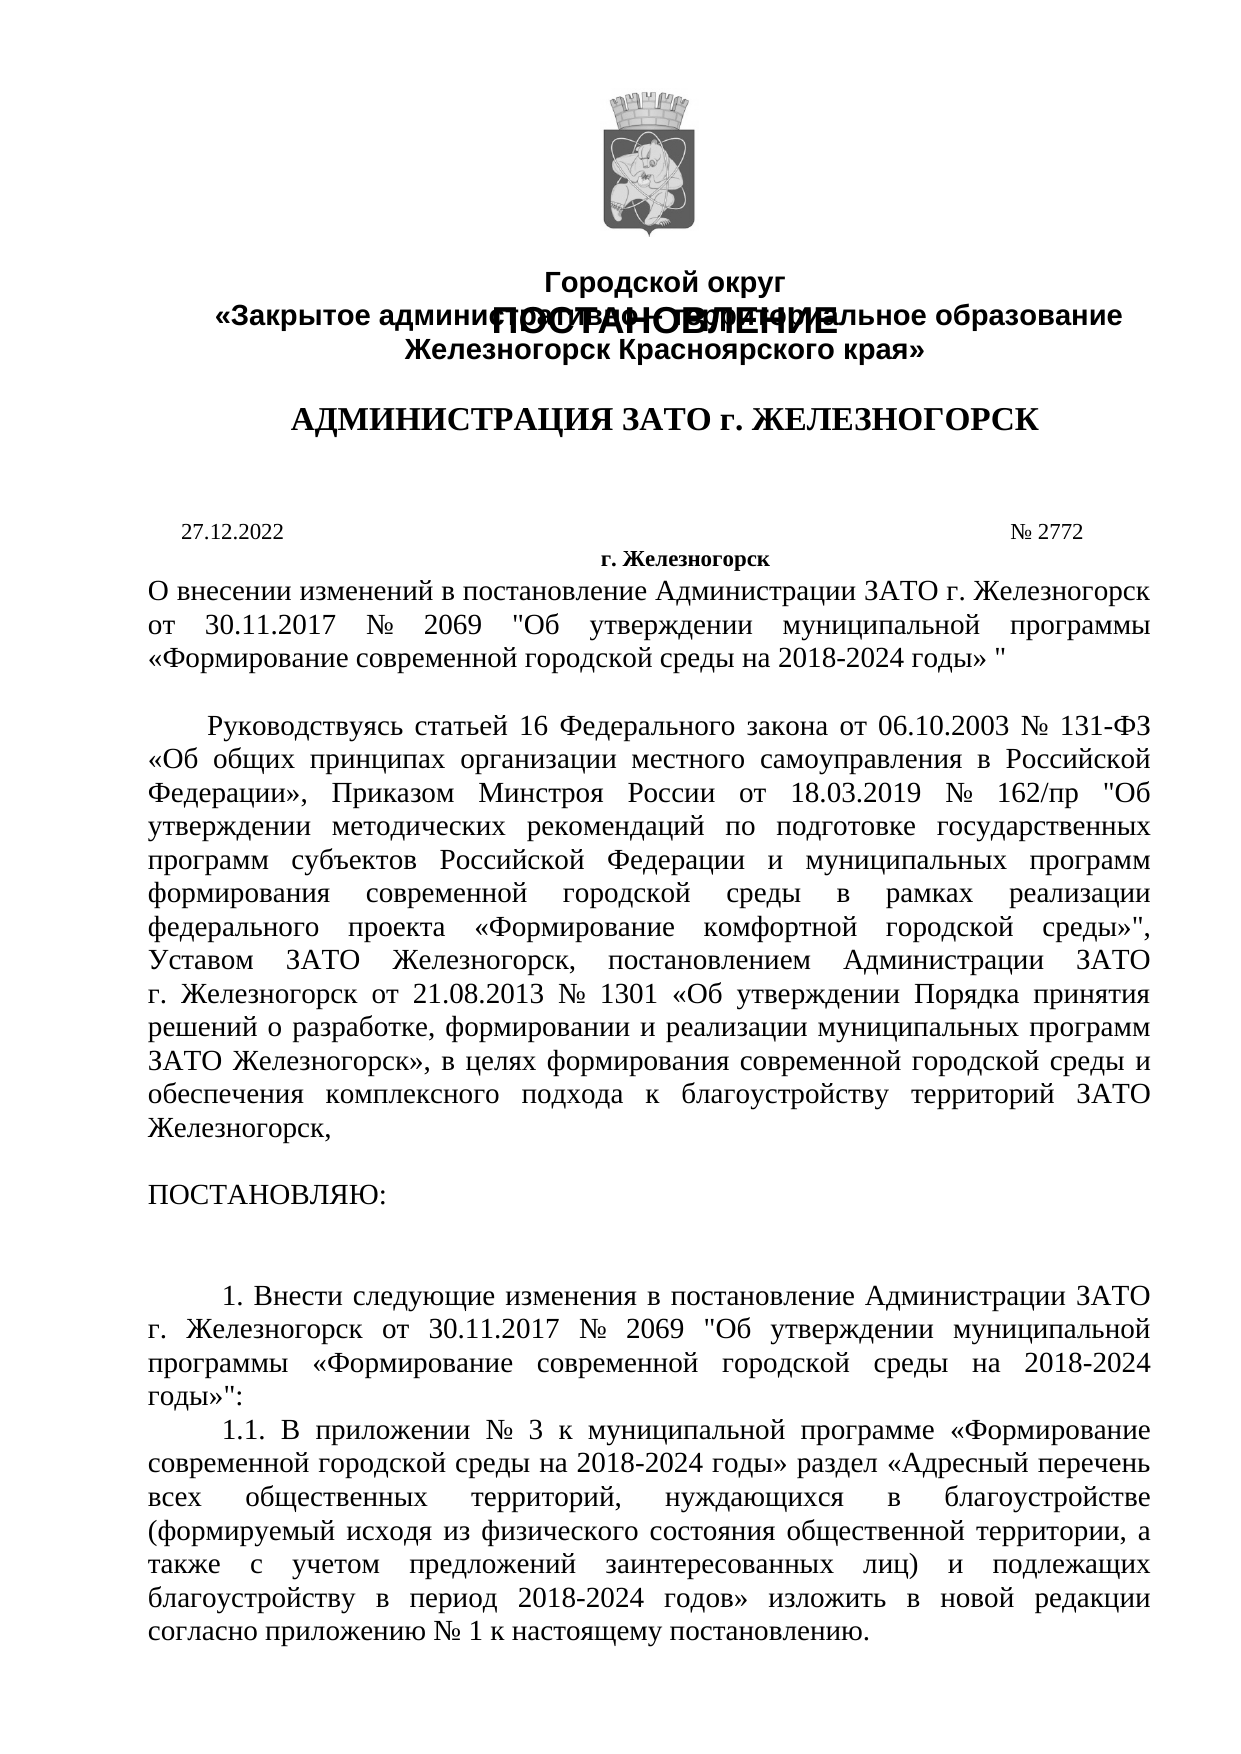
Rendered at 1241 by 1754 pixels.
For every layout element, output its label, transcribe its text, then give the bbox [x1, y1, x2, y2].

text 1.1. В приложении № 3 к муниципальной программе «Формирование современной городской среды на 2018-2024 годы» раздел «Адресный перечень всех общественных территорий, нуждающихся в благоустройстве (формируемый исходя из физического состояния общественной территории, а также с учетом предложений заинтересованных лиц) и подлежащих благоустройству в период 2018-2024 годов» изложить в новой редакции согласно приложению № 1 к настоящему постановлению. [148, 1412, 1152, 1647]
text г. Железногорск [175, 544, 1196, 571]
text 27.12.2022 № 2772 [175, 518, 1196, 544]
text Городской округ [149, 265, 1180, 298]
title О внесении изменений в постановление Администрации ЗАТО г. Железногорск от 30.11.2017 № 2069 "Об утверждении муниципальной программы «Формирование современной городской среды на 2018-2024 годы» " [148, 573, 1152, 674]
text «Закрытое административно – территориальное образование Железногорск Красноярского края» [149, 341, 1180, 365]
subtitle АДМИНИСТРАЦИЯ ЗАТО г. ЖЕЛЕЗНОГОРСК [149, 399, 1180, 437]
text ПОСТАНОВЛЕНИЕ [149, 298, 1180, 341]
title ПОСТАНОВЛЯЮ: [148, 1177, 1152, 1211]
text 1. Внести следующие изменения в постановление Администрации ЗАТО г. Железногорск от 30.11.2017 № 2069 "Об утверждении муниципальной программы «Формирование современной городской среды на 2018-2024 годы»": [148, 1278, 1152, 1412]
text Руководствуясь статьей 16 Федерального закона от 06.10.2003 № 131-ФЗ «Об общих принципах организации местного самоуправления в Российской Федерации», Приказом Минстроя России от 18.03.2019 № 162/пр "Об утверждении методических рекомендаций по подготовке государственных программ субъектов Российской Федерации и муниципальных программ формирования современной городской среды в рамках реализации федерального проекта «Формирование комфортной городской среды»", Уставом ЗАТО Железногорск, постановлением Администрации ЗАТО г. Железногорск от 21.08.2013 № 1301 «Об утверждении Порядка принятия решений о разработке, формировании и реализации муниципальных программ ЗАТО Железногорск», в целях формирования современной городской среды и обеспечения комплексного подхода к благоустройству территорий ЗАТО Железногорск, [148, 708, 1152, 1144]
